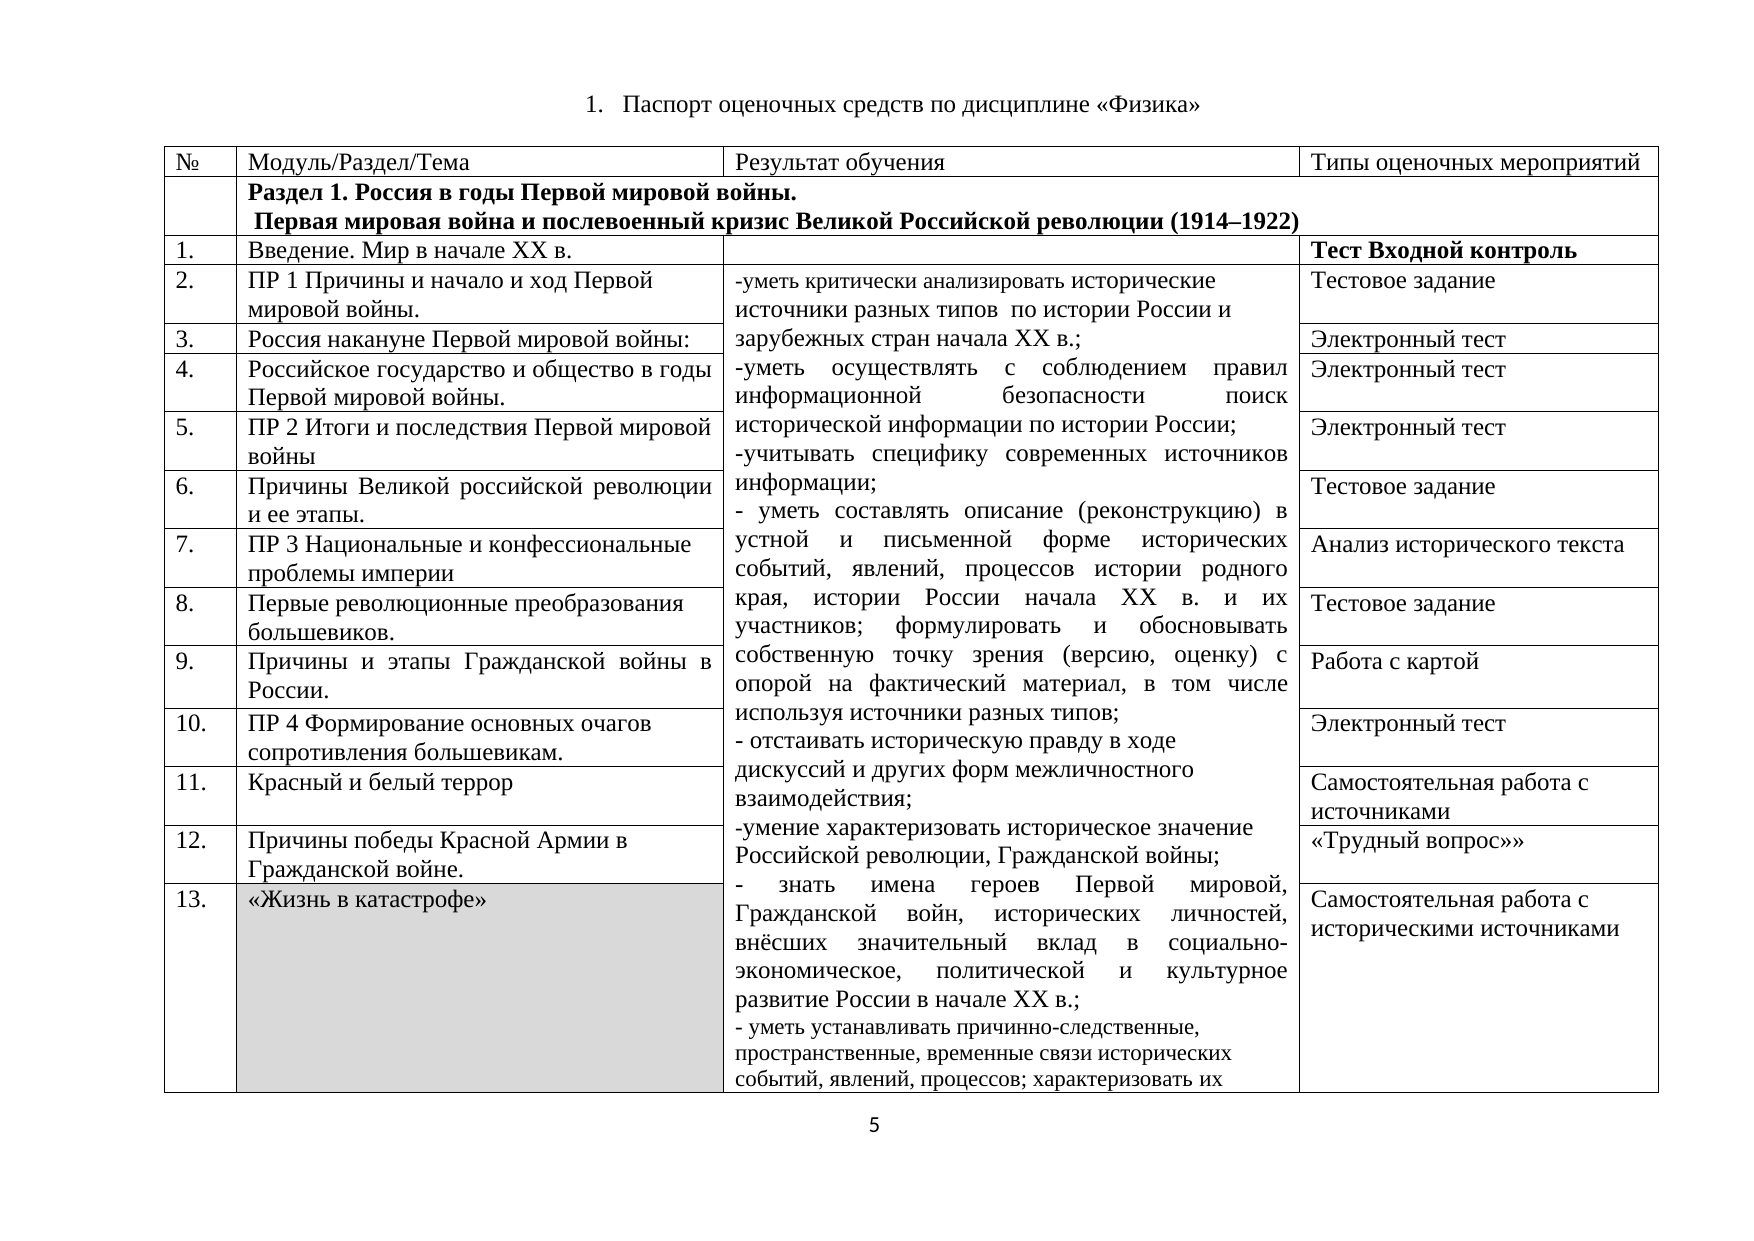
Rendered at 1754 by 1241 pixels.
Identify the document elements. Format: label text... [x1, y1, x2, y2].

table_cell Электронный тест [1300, 709, 1658, 766]
table_cell Электронный тест [1300, 354, 1658, 411]
table_cell 9. [165, 646, 236, 707]
table_cell Введение. Мир в начале ХХ в. [237, 236, 723, 264]
table_cell Работа с картой [1300, 646, 1658, 707]
table_cell [724, 236, 1299, 264]
table_cell 5. [165, 412, 236, 470]
table_cell 1. [165, 236, 236, 264]
table_cell Причины и этапы Гражданской войны в России. [237, 646, 723, 707]
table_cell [237, 884, 723, 1092]
table_cell Тестовое задание [1300, 471, 1658, 528]
table_cell Красный и белый террор [237, 767, 723, 824]
table_cell ПР 1 Причины и начало и ход Первой мировой войны. [237, 265, 723, 323]
table_cell Первые революционные преобразования большевиков. [237, 588, 723, 645]
table_cell 2. [165, 265, 236, 323]
table_cell [165, 177, 236, 234]
table_cell Анализ исторического текста [1300, 529, 1658, 587]
table_cell ПР 4 Формирование основных очагов сопротивления большевикам. [237, 709, 723, 766]
list Паспорт оценочных средств по дисциплине «Физика» [126, 89, 1659, 117]
table_cell Тестовое задание [1300, 265, 1658, 323]
table_header Результат обучения [724, 147, 1299, 176]
table_cell 10. [165, 709, 236, 766]
table_cell Электронный тест [1300, 324, 1658, 353]
table_cell Раздел 1. Россия в годы Первой мировой войны. Первая мировая война и послевоенный кризис Великой Российской революции (1914–1922) [237, 177, 1658, 234]
table_cell ПР 3 Национальные и конфессиональные проблемы империи [237, 529, 723, 587]
table_cell «Трудный вопрос»» [1300, 826, 1658, 883]
table_cell 3. [165, 324, 236, 353]
table_cell Электронный тест [1300, 412, 1658, 470]
table_cell 13. [165, 884, 236, 1092]
table_cell Тестовое задание [1300, 588, 1658, 645]
table_cell Самостоятельная работа с источниками [1300, 767, 1658, 824]
table_header Типы оценочных мероприятий [1300, 147, 1658, 176]
table_header № [165, 147, 236, 176]
table_cell 6. [165, 471, 236, 528]
table_cell Причины Великой российской революции и ее этапы. [237, 471, 723, 528]
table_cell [1300, 884, 1658, 1092]
table_cell 4. [165, 354, 236, 411]
table_cell 12. [165, 826, 236, 883]
table_cell Российское государство и общество в годы Первой мировой войны. [237, 354, 723, 411]
table_header Модуль/Раздел/Тема [237, 147, 723, 176]
table_cell ПР 2 Итоги и последствия Первой мировой войны [237, 412, 723, 470]
table_cell -уметь критически анализировать исторические источники разных типов по истории России и зарубежных стран начала XX в.; -уметь осуществлять с соблюдением правил информационной безопасности поиск исторической информации по истории России; -учитывать специфику современных источников информации; - уметь составлять описание (реконструкцию) в устной и письменной форме исторических событий, явлений, процессов истории родного края, истории России начала XX в. и их участников; формулировать и обосновывать собственную точку зрения (версию, оценку) с опорой на фактический материал, ‎в том числе используя источники разных типов; - отстаивать историческую правду в ходе дискуссий и других форм межличностного взаимодействия; -умение характеризовать историческое значение Российской революции, Гражданской войны; - знать имена героев Первой мировой, Гражданской войн, исторических личностей, внёсших значительный вклад в социально-экономическое, политической и культурное развитие России в начале XX в.; - уметь устанавливать причинно-следственные, пространственные, временные связи исторических событий, явлений, процессов; характеризовать ‎их итоги; соотносить события истории родного края и истории России в начале XX в.; - понимать значимость России в мировых политических и социально-‎экономических процессах начала XXв., [724, 265, 1299, 1092]
table_cell Причины победы Красной Армии в Гражданской войне. [237, 826, 723, 883]
table_cell Тест Входной контроль [1300, 236, 1658, 264]
table_cell Россия накануне Первой мировой войны: [237, 324, 723, 353]
table_cell 7. [165, 529, 236, 587]
table_cell 8. [165, 588, 236, 645]
table_cell 11. [165, 767, 236, 824]
